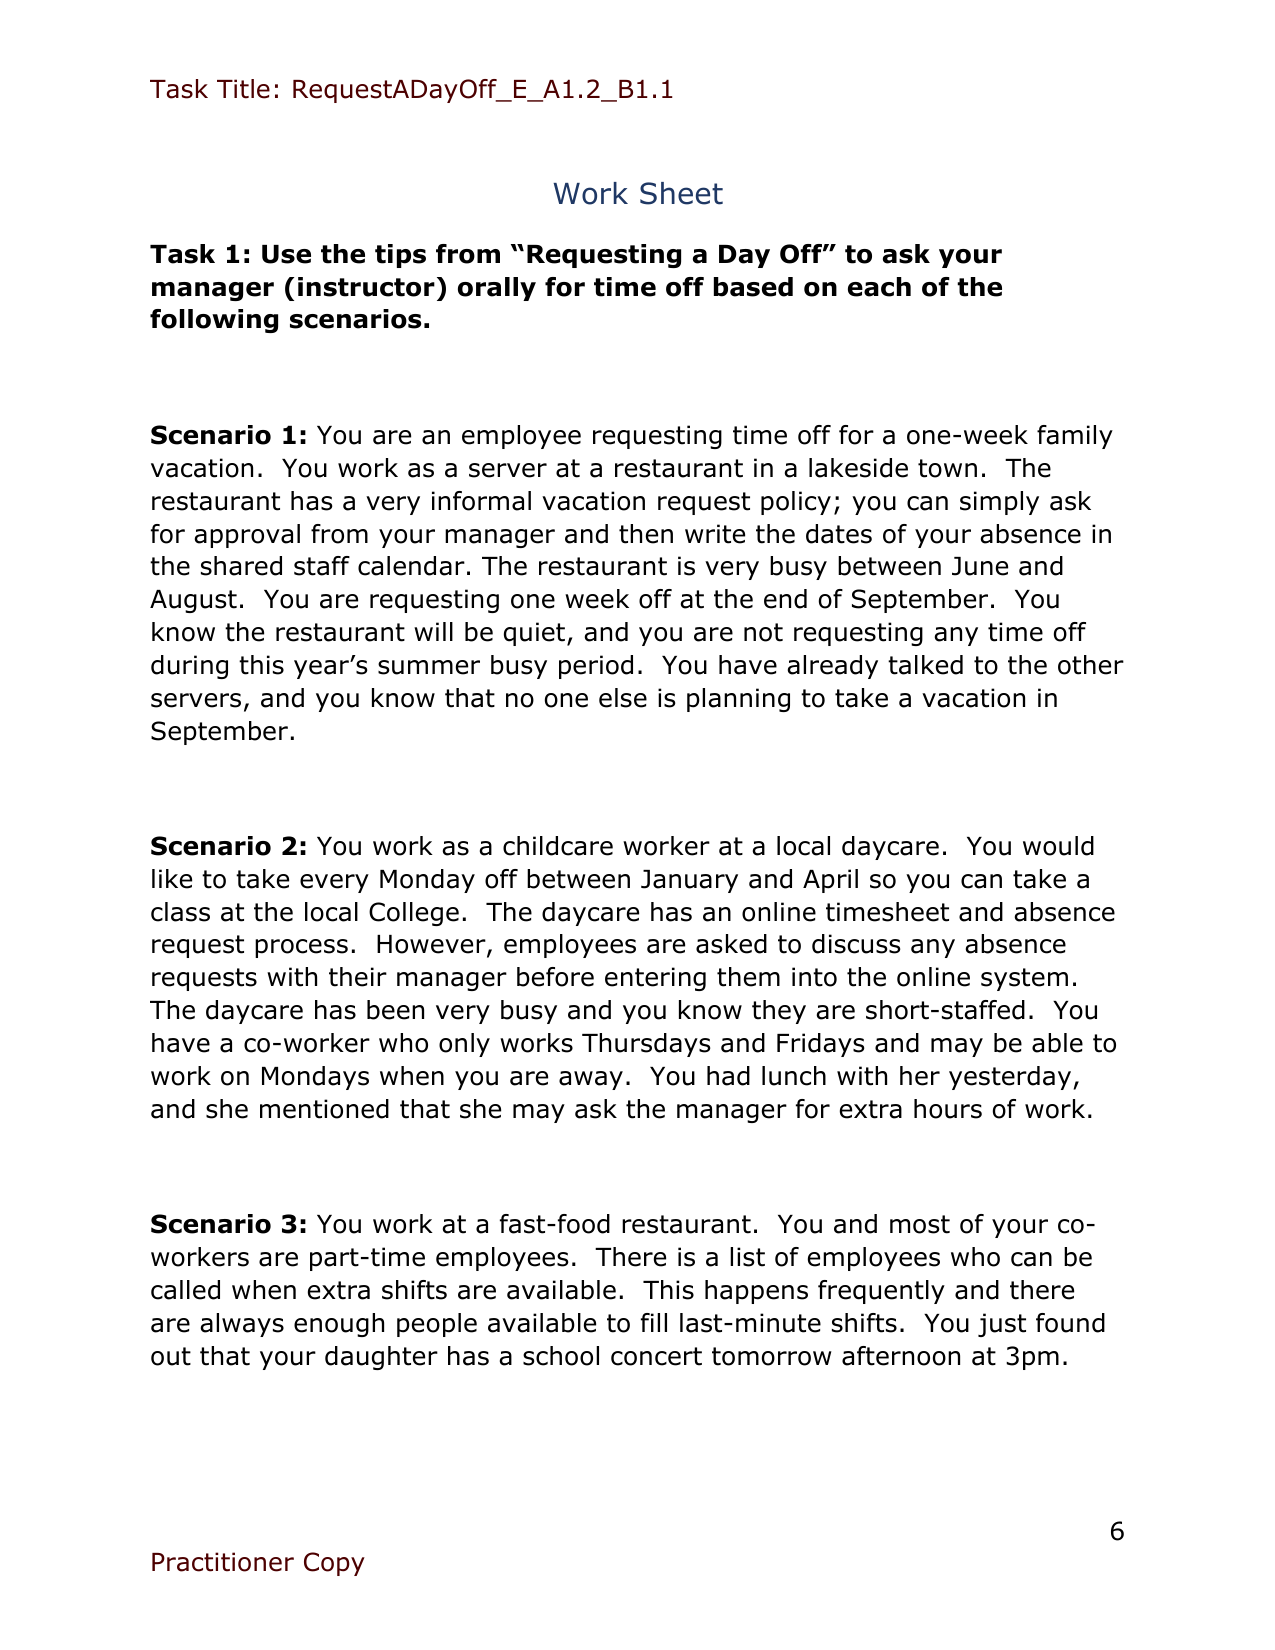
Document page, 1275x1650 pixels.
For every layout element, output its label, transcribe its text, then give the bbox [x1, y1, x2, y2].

text Scenario 1: You are an employee requesting time off for a one-week family vacation. You work as a server at a restaurant in a lakeside town. The restaurant has a very informal vacation request policy; you can simply ask for approval from your manager and then write the dates of your absence in the shared staff calendar. The restaurant is very busy between June and August. You are requesting one week off at the end of September. You know the restaurant will be quiet, and you are not requesting any time off during this year’s summer busy period. You have already talked to the other servers, and you know that no one else is planning to take a vacation in September. [150, 419, 1125, 745]
text Scenario 3: You work at a fast-food restaurant. You and most of your co-workers are part-time employees. There is a list of employees who can be called when extra shifts are available. This happens frequently and there are always enough people available to fill last-minute shifts. You just found out that your daughter has a school concert tomorrow afternoon at 3pm. [150, 1208, 1125, 1370]
text Task 1: Use the tips from “Requesting a Day Off” to ask your manager (instructor) orally for time off based on each of the following scenarios. [150, 238, 1125, 334]
subtitle Work Sheet [150, 175, 1125, 210]
text Scenario 2: You work as a childcare worker at a local daycare. You would like to take every Monday off between January and April so you can take a class at the local College. The daycare has an online timesheet and absence request process. However, employees are asked to discuss any absence requests with their manager before entering them into the online system. The daycare has been very busy and you know they are short-staffed. You have a co-worker who only works Thursdays and Fridays and may be able to work on Mondays when you are away. You had lunch with her yesterday, and she mentioned that she may ask the manager for extra hours of work. [150, 830, 1125, 1123]
